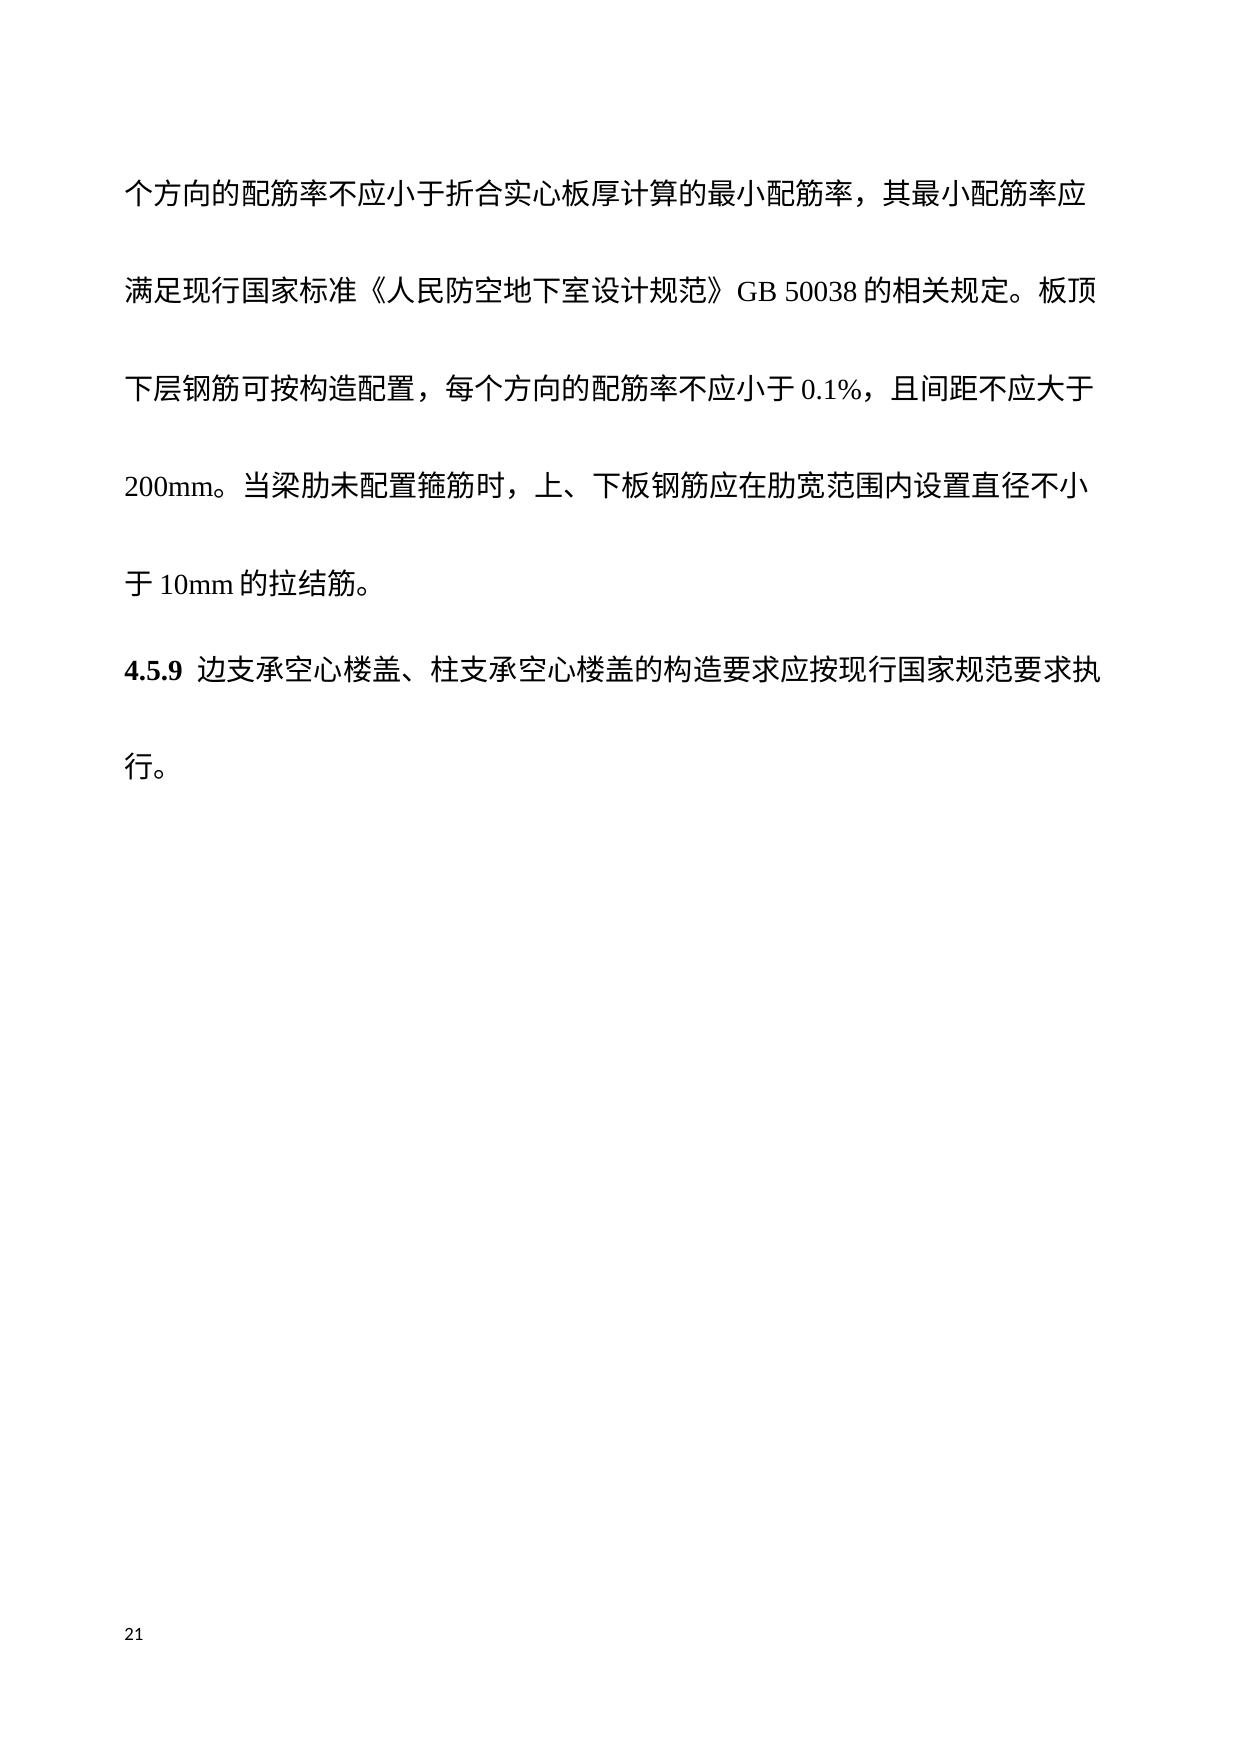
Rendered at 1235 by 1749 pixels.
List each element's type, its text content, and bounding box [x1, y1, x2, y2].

text 4.5.9 边支承空心楼盖、柱支承空心楼盖的构造要求应按现行国家规范要求执行。 [124, 635, 1110, 798]
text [124, 159, 1110, 614]
